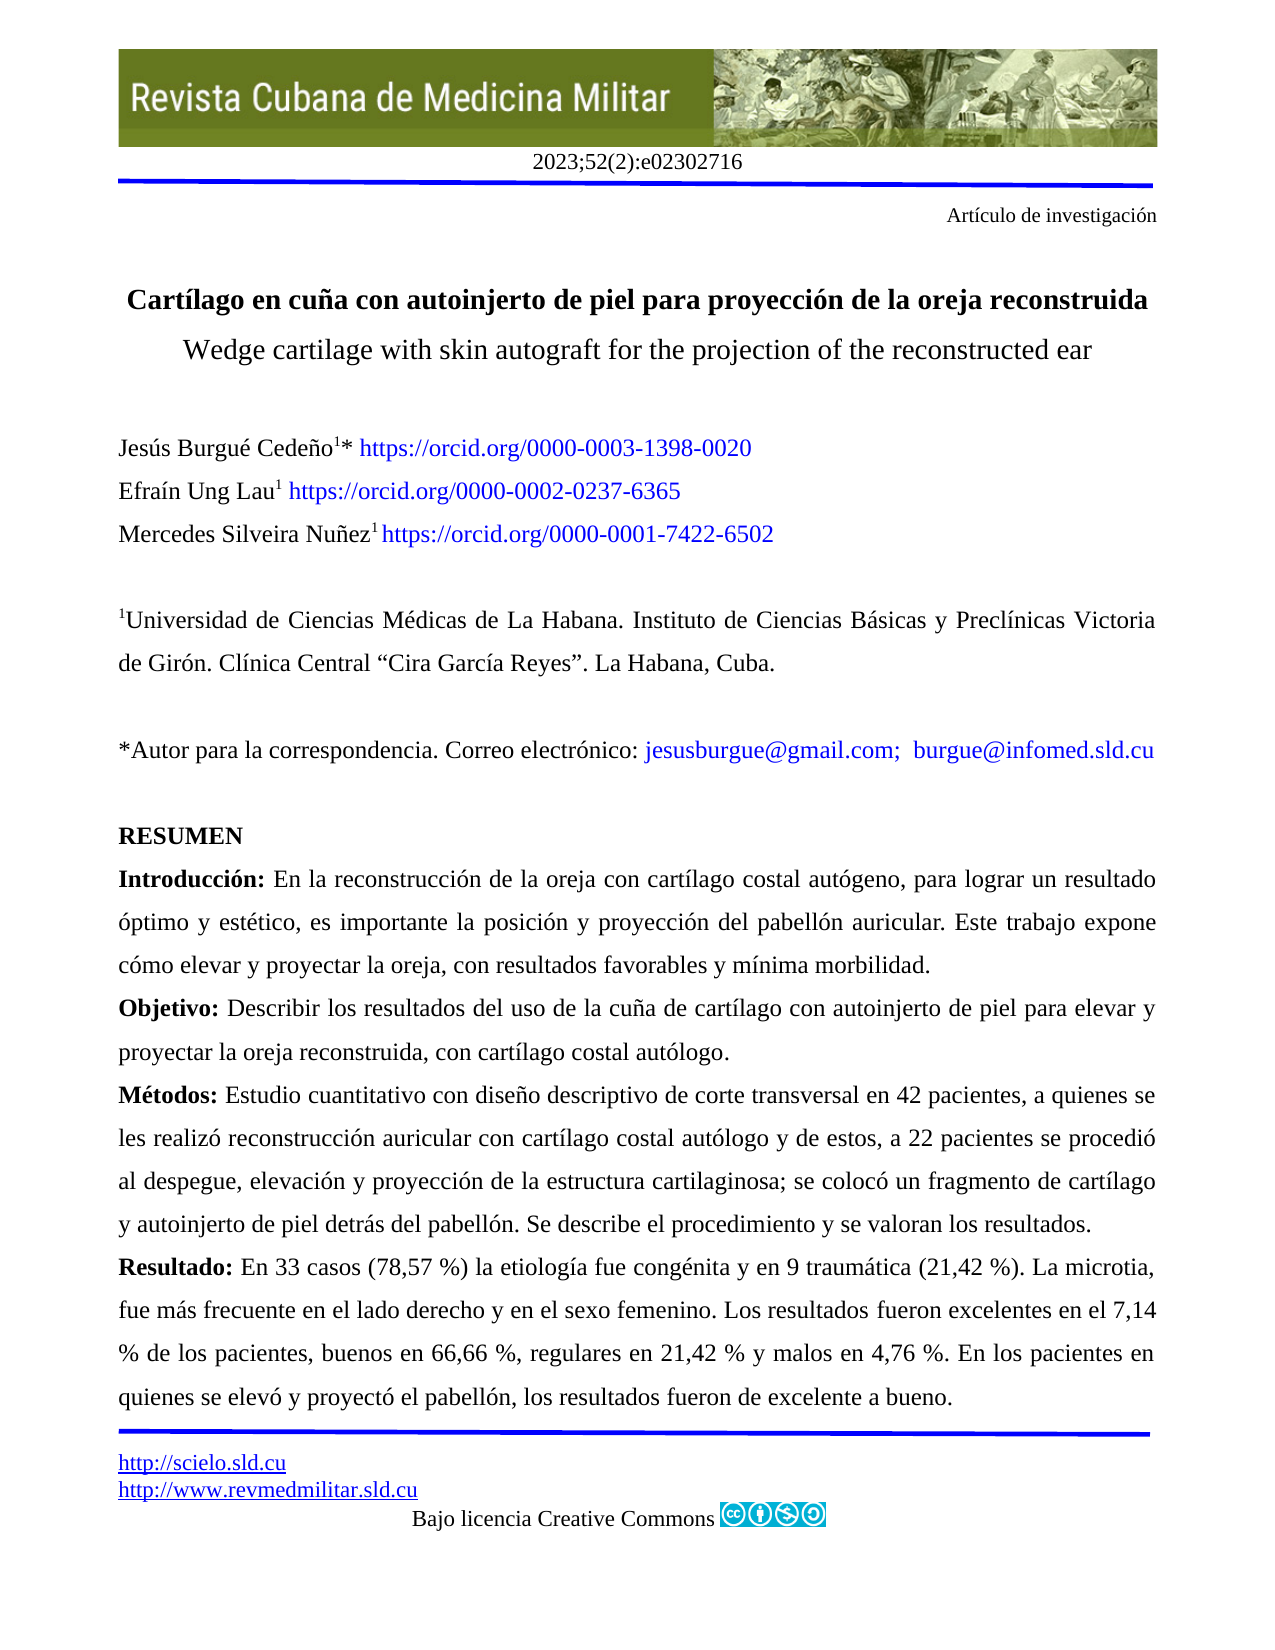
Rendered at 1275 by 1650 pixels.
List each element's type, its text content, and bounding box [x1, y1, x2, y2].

text Mercedes Silveira Nuñez1 https://orcid.org/0000-0001-7422-6502 [118, 519, 1157, 548]
text Introducción: En la reconstrucción de la oreja con cartílago costal autógeno, para lograr un resultado óptimo y estético, es importante la posición y proyección del pabellón auricular. Este trabajo expone cómo elevar y proyectar la oreja, con resultados favorables y mínima morbilidad. [118, 864, 1157, 979]
text Artículo de investigación [118, 203, 1157, 227]
picture [118, 49, 1158, 147]
text RESUMEN [118, 821, 1157, 850]
text Objetivo: Describir los resultados del uso de la cuña de cartílago con autoinjerto de piel para elevar y proyectar la oreja reconstruida, con cartílago costal autólogo. [118, 993, 1157, 1065]
text *Autor para la correspondencia. Correo electrónico: jesusburgue@gmail.com; burgue@infomed.sld.cu [118, 735, 1157, 763]
text 1Universidad de Ciencias Médicas de La Habana. Instituto de Ciencias Básicas y Preclínicas Victoria de Girón. Clínica Central “Cira García Reyes”. La Habana, Cuba. [118, 605, 1157, 677]
text Cartílago en cuña con autoinjerto de piel para proyección de la oreja reconstruida [118, 282, 1157, 316]
text Resultado: En 33 casos (78,57 %) la etiología fue congénita y en 9 traumática (21,42 %). La microtia, fue más frecuente en el lado derecho y en el sexo femenino. Los resultados fueron excelentes en el 7,14 % de los pacientes, buenos en 66,66 %, regulares en 21,42 % y malos en 4,76 %. En los pacientes en quienes se elevó y proyectó el pabellón, los resultados fueron de excelente a bueno. [118, 1252, 1157, 1410]
text Efraín Ung Lau1 https://orcid.org/0000-0002-0237-6365 [118, 476, 1157, 505]
text Wedge cartilage with skin autograft for the projection of the reconstructed ear [118, 332, 1157, 366]
text Jesús Burgué Cedeño1* https://orcid.org/0000-0003-1398-0020 [118, 433, 1157, 462]
picture [720, 1502, 826, 1527]
text Métodos: Estudio cuantitativo con diseño descriptivo de corte transversal en 42 pacientes, a quienes se les realizó reconstrucción auricular con cartílago costal autólogo y de estos, a 22 pacientes se procedió al despegue, elevación y proyección de la estructura cartilaginosa; se colocó un fragmento de cartílago y autoinjerto de piel detrás del pabellón. Se describe el procedimiento y se valoran los resultados. [118, 1080, 1157, 1238]
